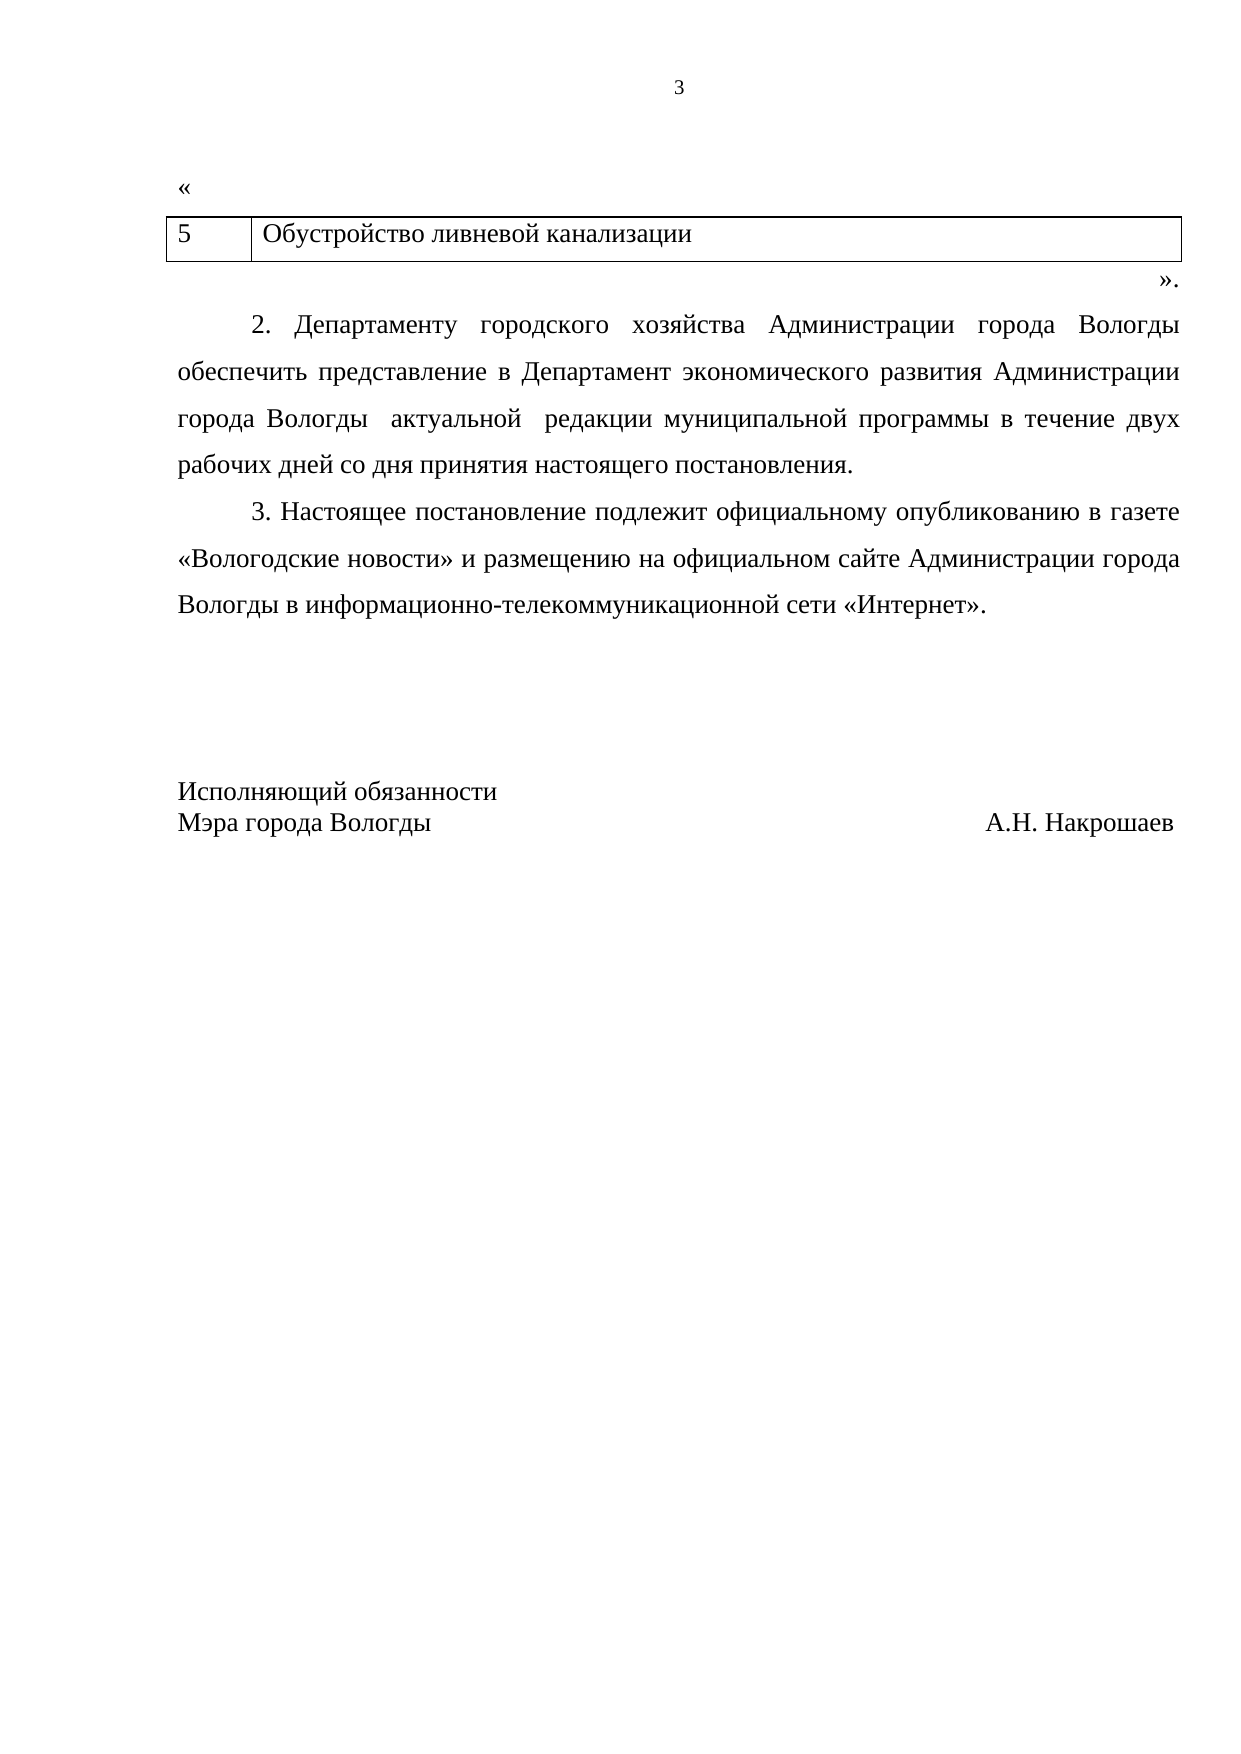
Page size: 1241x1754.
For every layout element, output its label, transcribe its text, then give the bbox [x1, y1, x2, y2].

text 2. Департаменту городского хозяйства Администрации города Вологды обеспечить представление в Департамент экономического развития Администрации города Вологды актуальной редакции муниципальной программы в течение двух рабочих дней со дня принятия настоящего постановления. [177, 308, 1181, 479]
table_header 5 [167, 218, 251, 261]
text Исполняющий обязанности [177, 775, 1181, 806]
text ». [177, 262, 1181, 293]
text Мэра города Вологды А.Н. Накрошаев [177, 806, 1181, 837]
text « [177, 170, 1181, 201]
text 3. Настоящее постановление подлежит официальному опубликованию в газете «Вологодские новости» и размещению на официальном сайте Администрации города Вологды в информационно-телекоммуникационной сети «Интернет». [177, 495, 1181, 619]
table_header Обустройство ливневой канализации [252, 218, 1181, 261]
